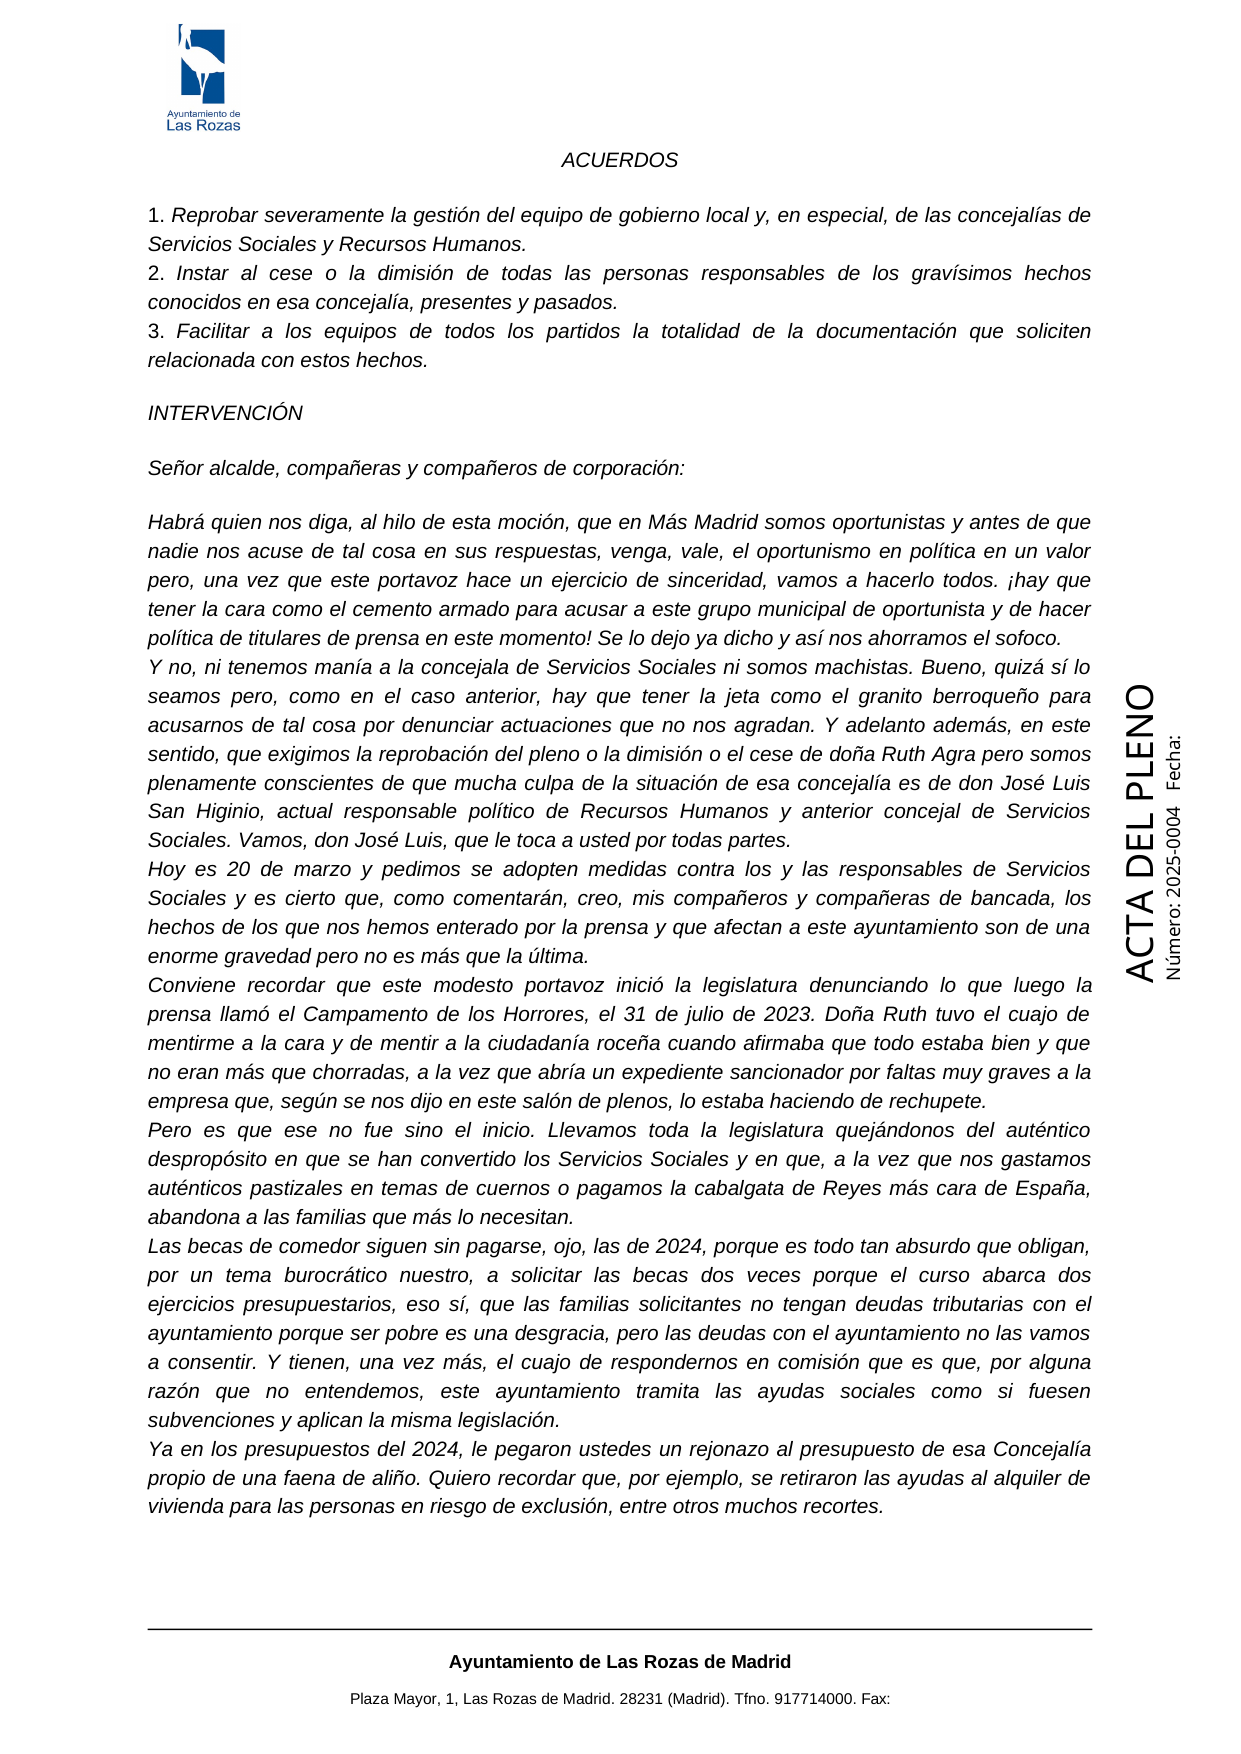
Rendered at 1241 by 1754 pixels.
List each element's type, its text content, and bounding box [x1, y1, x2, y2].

text Y no, ni tenemos manía a la concejala de Servicios Sociales ni somos machistas. Bueno, quizá sí lo seamos pero, como en el caso anterior, hay que tener la jeta como el granito berroqueño para acusarnos de tal cosa por denunciar actuaciones que no nos agradan. Y adelanto además, en este sentido, que exigimos la reprobación del pleno o la dimisión o el cese de doña Ruth Agra pero somos plenamente conscientes de que mucha culpa de la situación de esa concejalía es de don José Luis San Higinio, actual responsable político de Recursos Humanos y anterior concejal de Servicios Sociales. Vamos, don José Luis, que le toca a usted por todas partes. [148, 654, 1092, 852]
text Hoy es 20 de marzo y pedimos se adopten medidas contra los y las responsables de Servicios Sociales y es cierto que, como comentarán, creo, mis compañeros y compañeras de bancada, los hechos de los que nos hemos enterado por la prensa y que afectan a este ayuntamiento son de una enorme gravedad pero no es más que la última. [148, 857, 1092, 968]
picture [165, 23, 242, 132]
text Habrá quien nos diga, al hilo de esta moción, que en Más Madrid somos oportunistas y antes de que nadie nos acuse de tal cosa en sus respuestas, venga, vale, el oportunismo en política en un valor pero, una vez que este portavoz hace un ejercicio de sinceridad, vamos a hacerlo todos. ¡hay que tener la cara como el cemento armado para acusar a este grupo municipal de oportunista y de hacer política de titulares de prensa en este momento! Se lo dejo ya dicho y así nos ahorramos el sofoco. [148, 510, 1092, 649]
text Señor alcalde, compañeras y compañeros de corporación: [148, 456, 1093, 479]
text INTERVENCIÓN [148, 401, 1093, 425]
text ACUERDOS [148, 148, 1093, 172]
text Ya en los presupuestos del 2024, le pegaron ustedes un rejonazo al presupuesto de esa Concejalía propio de una faena de aliño. Quiero recordar que, por ejemplo, se retiraron las ayudas al alquiler de vivienda para las personas en riesgo de exclusión, entre otros muchos recortes. [148, 1436, 1092, 1518]
list Facilitar a los equipos de todos los partidos la totalidad de la documentación que soliciten relacionada con estos hechos. [148, 318, 1092, 371]
list Reprobar severamente la gestión del equipo de gobierno local y, en especial, de las concejalías de Servicios Sociales y Recursos Humanos. [148, 203, 1092, 256]
text Pero es que ese no fue sino el inicio. Llevamos toda la legislatura quejándonos del auténtico despropósito en que se han convertido los Servicios Sociales y en que, a la vez que nos gastamos auténticos pastizales en temas de cuernos o pagamos la cabalgata de Reyes más cara de España, abandona a las familias que más lo necesitan. [148, 1118, 1092, 1229]
list Instar al cese o la dimisión de todas las personas responsables de los gravísimos hechos conocidos en esa concejalía, presentes y pasados. [148, 261, 1092, 313]
text Conviene recordar que este modesto portavoz inició la legislatura denunciando lo que luego la prensa llamó el Campamento de los Horrores, el 31 de julio de 2023. Doña Ruth tuvo el cuajo de mentirme a la cara y de mentir a la ciudadanía roceña cuando afirmaba que todo estaba bien y que no eran más que chorradas, a la vez que abría un expediente sancionador por faltas muy graves a la empresa que, según se nos dijo en este salón de plenos, lo estaba haciendo de rechupete. [148, 973, 1092, 1113]
text Las becas de comedor siguen sin pagarse, ojo, las de 2024, porque es todo tan absurdo que obligan, por un tema burocrático nuestro, a solicitar las becas dos veces porque el curso abarca dos ejercicios presupuestarios, eso sí, que las familias solicitantes no tengan deudas tributarias con el ayuntamiento porque ser pobre es una desgracia, pero las deudas con el ayuntamiento no las vamos a consentir. Y tienen, una vez más, el cuajo de respondernos en comisión que es que, por alguna razón que no entendemos, este ayuntamiento tramita las ayudas sociales como si fuesen subvenciones y aplican la misma legislación. [148, 1234, 1092, 1431]
